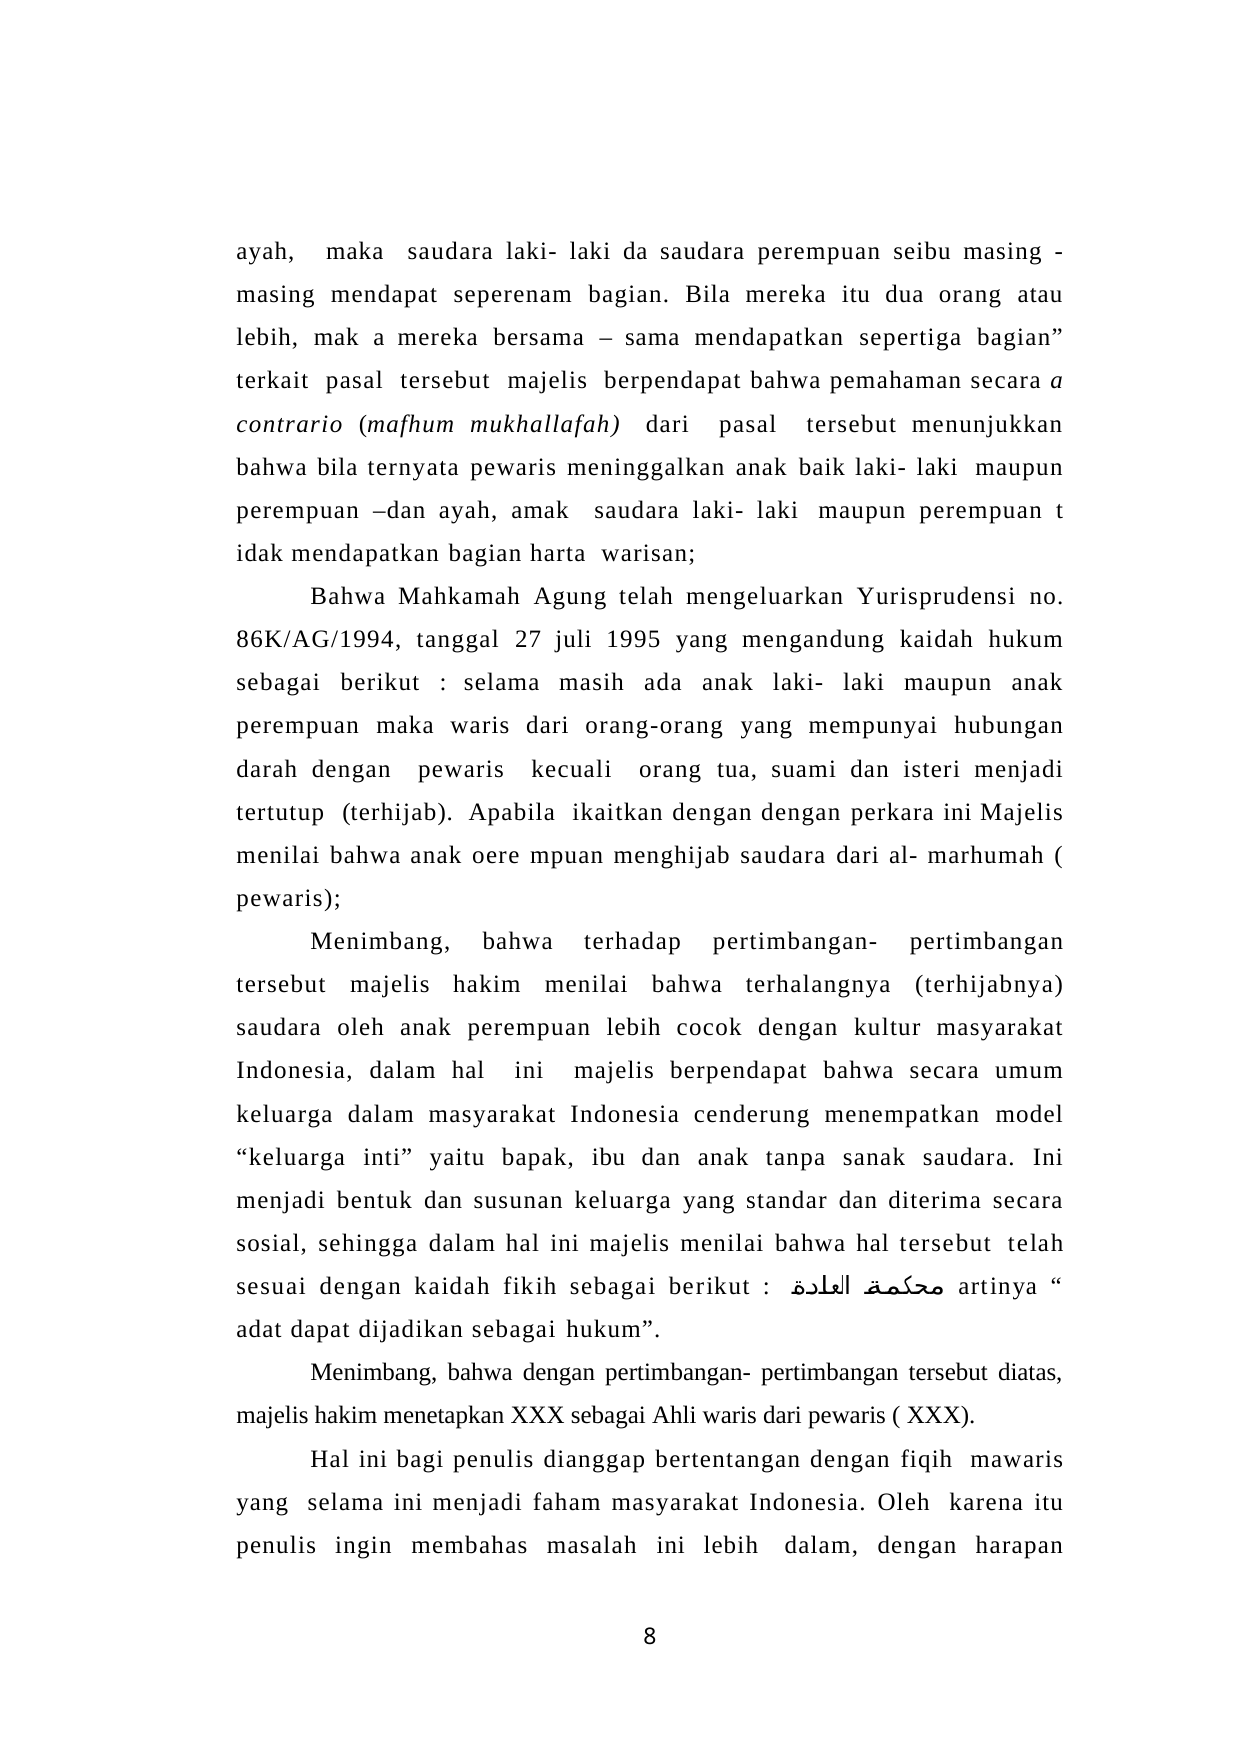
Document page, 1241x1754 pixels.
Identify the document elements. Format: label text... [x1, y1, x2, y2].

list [236, 236, 1063, 567]
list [236, 1444, 1063, 1559]
list Bahwa Mahkamah Agung telah mengeluarkan Yurisprudensi no. 86K/AG/1994, tanggal 27 juli 1995 yang mengandung kaidah hukum sebagai berikut : selama masih ada anak laki- laki maupun anak perempuan maka waris dari orang-orang yang mempunyai hubungan darah dengan pewaris kecuali orang tua, suami dan isteri menjadi tertutup (terhijab). Apabila ikaitkan dengan dengan perkara ini Majelis menilai bahwa anak oere mpuan menghijab saudara dari al- marhumah ( pewaris); [236, 581, 1063, 912]
list Menimbang, bahwa terhadap pertimbangan- pertimbangan tersebut majelis hakim menilai bahwa terhalangnya (terhijabnya) saudara oleh anak perempuan lebih cocok dengan kultur masyarakat Indonesia, dalam hal ini majelis berpendapat bahwa secara umum keluarga dalam masyarakat Indonesia cenderung menempatkan model “keluarga inti” yaitu bapak, ibu dan anak tanpa sanak saudara. Ini menjadi bentuk dan susunan keluarga yang standar dan diterima secara sosial, sehingga dalam hal ini majelis menilai bahwa hal tersebut telah sesuai dengan kaidah fikih sebagai berikut : محكمة العادة artinya “ adat dapat dijadikan sebagai hukum”. [236, 926, 1063, 1343]
list Menimbang, bahwa dengan pertimbangan- pertimbangan tersebut diatas, majelis hakim menetapkan XXX sebagai Ahli waris dari pewaris ( XXX). [236, 1357, 1063, 1429]
